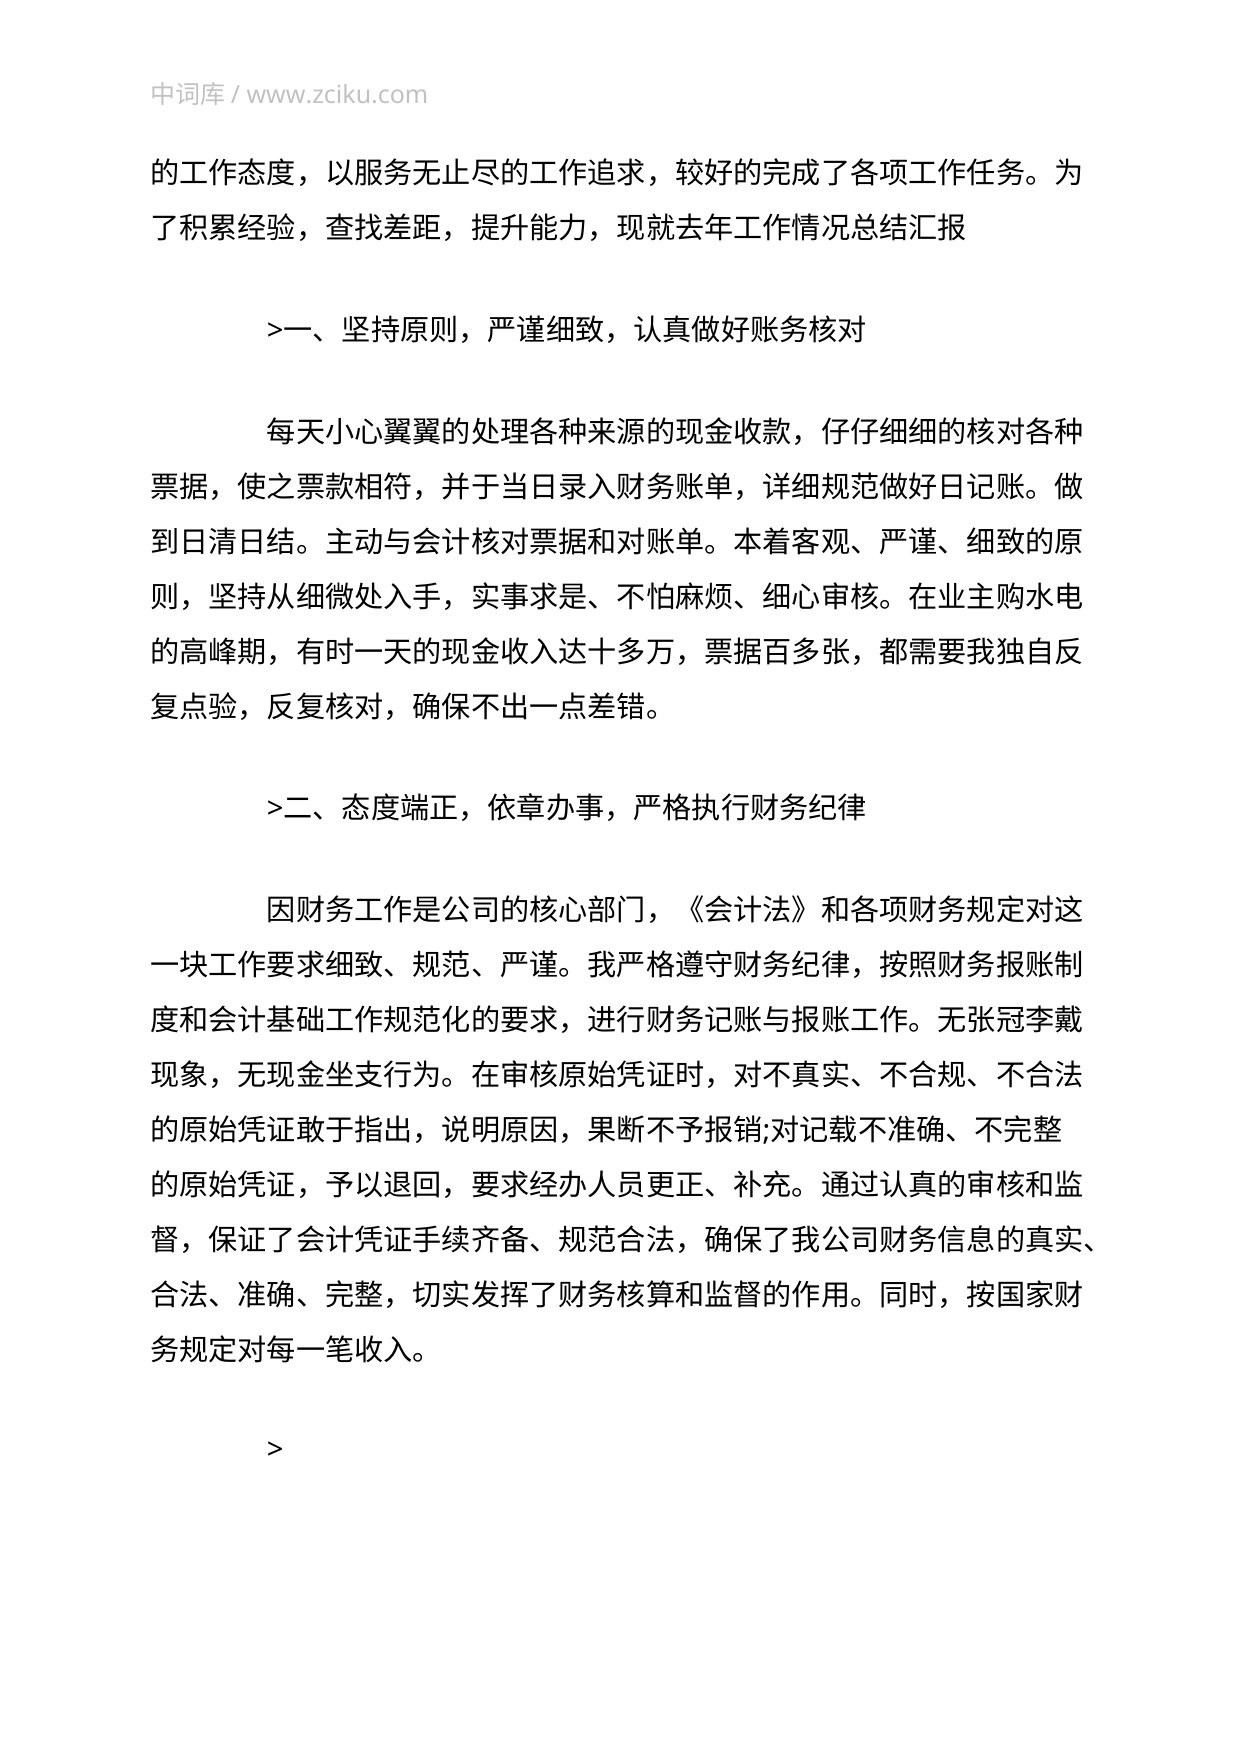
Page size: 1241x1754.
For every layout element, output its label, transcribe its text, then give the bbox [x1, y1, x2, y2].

text >二、态度端正，依章办事，严格执行财务纪律 [150, 785, 1090, 827]
text > [150, 1428, 1090, 1468]
text >一、坚持原则，严谨细致，认真做好账务核对 [150, 307, 1090, 349]
text 每天小心翼翼的处理各种来源的现金收款，仔仔细细的核对各种票据，使之票款相符，并于当日录入财务账单，详细规范做好日记账。做到日清日结。主动与会计核对票据和对账单。本着客观、严谨、细致的原则，坚持从细微处入手，实事求是、不怕麻烦、细心审核。在业主购水电的高峰期，有时一天的现金收入达十多万，票据百多张，都需要我独自反复点验，反复核对，确保不出一点差错。 [150, 409, 1090, 725]
text 因财务工作是公司的核心部门，《会计法》和各项财务规定对这一块工作要求细致、规范、严谨。我严格遵守财务纪律，按照财务报账制度和会计基础工作规范化的要求，进行财务记账与报账工作。无张冠李戴现象，无现金坐支行为。在审核原始凭证时，对不真实、不合规、不合法的原始凭证敢于指出，说明原因，果断不予报销;对记载不准确、不完整的原始凭证，予以退回，要求经办人员更正、补充。通过认真的审核和监督，保证了会计凭证手续齐备、规范合法，确保了我公司财务信息的真实、合法、准确、完整，切实发挥了财务核算和监督的作用。同时，按国家财务规定对每一笔收入。 [150, 887, 1090, 1368]
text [150, 150, 1090, 247]
